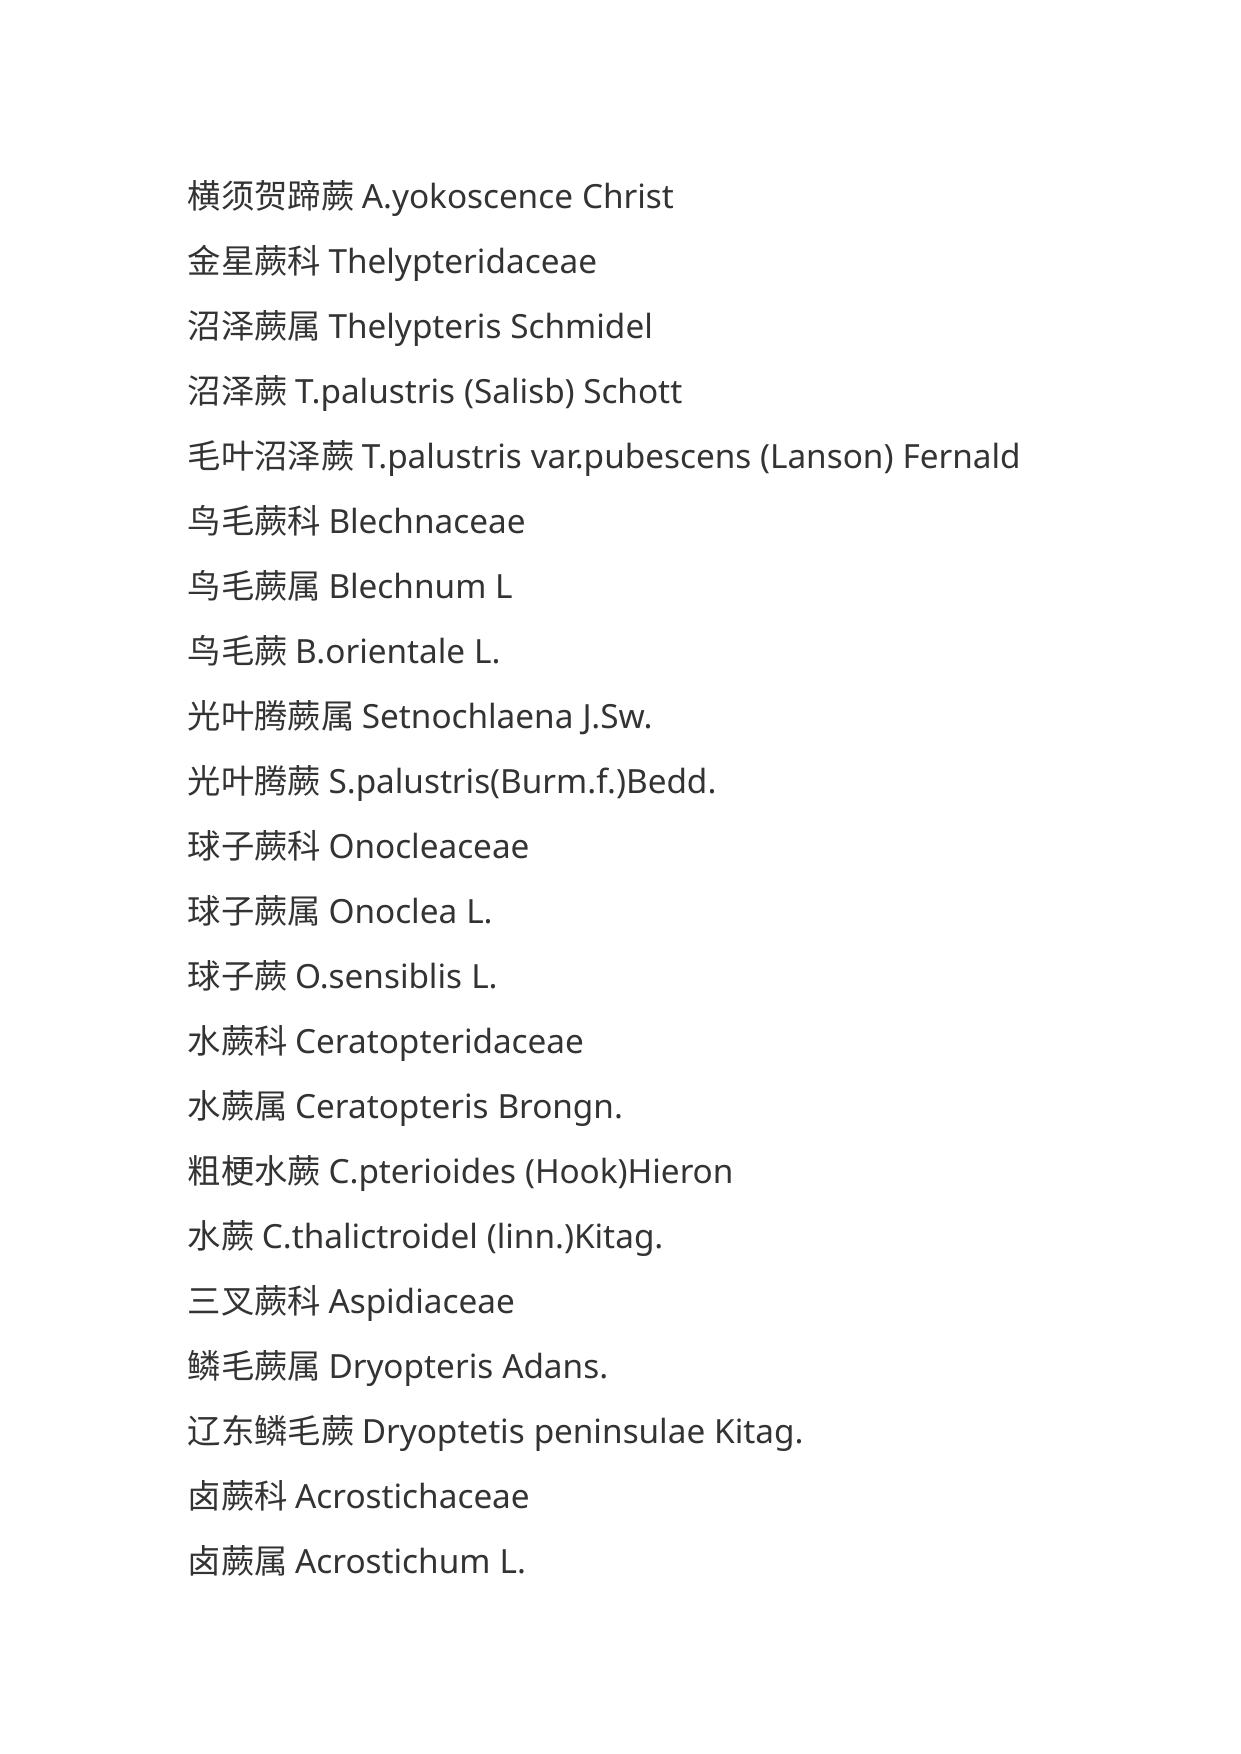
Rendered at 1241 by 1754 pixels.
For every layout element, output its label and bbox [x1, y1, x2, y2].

text [187, 162, 1053, 1592]
